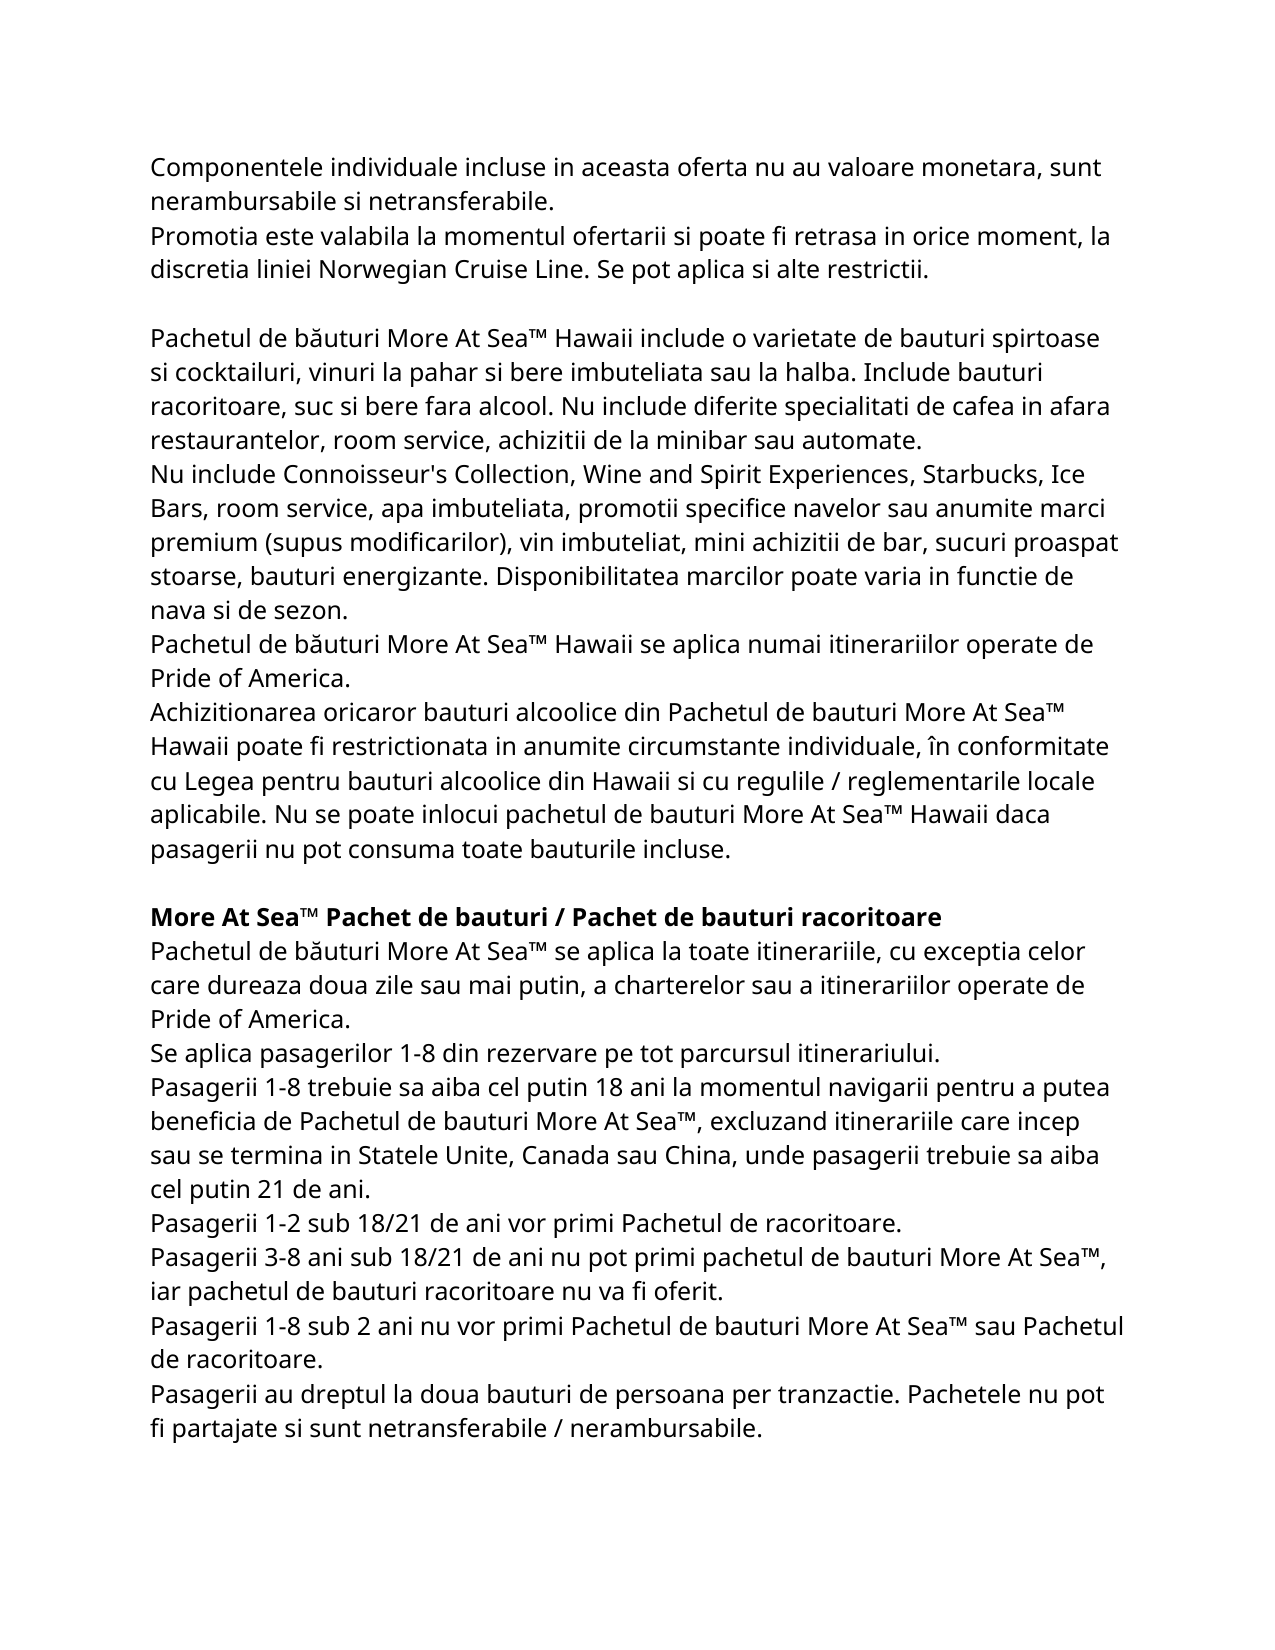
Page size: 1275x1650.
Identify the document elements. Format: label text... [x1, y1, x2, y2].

text Se aplica pasagerilor 1-8 din rezervare pe tot parcursul itinerariului. [150, 1036, 1125, 1070]
text Pasagerii 3-8 ani sub 18/21 de ani nu pot primi pachetul de bauturi More At Sea™, iar pachetul de bauturi racoritoare nu va fi oferit. [150, 1240, 1125, 1308]
text Nu include Connoisseur's Collection, Wine and Spirit Experiences, Starbucks, Ice Bars, room service, apa imbuteliata, promotii specifice navelor sau anumite marci premium (supus modificarilor), vin imbuteliat, mini achizitii de bar, sucuri proaspat stoarse, bauturi energizante. Disponibilitatea marcilor poate varia in functie de nava si de sezon. [150, 457, 1125, 627]
text Pasagerii 1-8 trebuie sa aiba cel putin 18 ani la momentul navigarii pentru a putea beneficia de Pachetul de bauturi More At Sea™, excluzand itinerariile care incep sau se termina in Statele Unite, Canada sau China, unde pasagerii trebuie sa aiba cel putin 21 de ani. [150, 1070, 1125, 1206]
text Pachetul de băuturi More At Sea™ se aplica la toate itinerariile, cu exceptia celor care dureaza doua zile sau mai putin, a charterelor sau a itinerariilor operate de Pride of America. [150, 933, 1125, 1036]
text Componentele individuale incluse in aceasta oferta nu au valoare monetara, sunt nerambursabile si netransferabile. [150, 150, 1125, 218]
text Promotia este valabila la momentul ofertarii si poate fi retrasa in orice moment, la discretia liniei Norwegian Cruise Line. Se pot aplica si alte restrictii. [150, 218, 1125, 286]
text Pachetul de băuturi More At Sea™ Hawaii include o varietate de bauturi spirtoase si cocktailuri, vinuri la pahar si bere imbuteliata sau la halba. Include bauturi racoritoare, suc si bere fara alcool. Nu include diferite specialitati de cafea in afara restaurantelor, room service, achizitii de la minibar sau automate. [150, 320, 1125, 457]
text Pasagerii au dreptul la doua bauturi de persoana per tranzactie. Pachetele nu pot fi partajate si sunt netransferabile / nerambursabile. [150, 1376, 1125, 1444]
text More At Sea™ Pachet de bauturi / Pachet de bauturi racoritoare [150, 899, 1125, 933]
text Pachetul de băuturi More At Sea™ Hawaii se aplica numai itinerariilor operate de Pride of America. [150, 627, 1125, 695]
text Pasagerii 1-8 sub 2 ani nu vor primi Pachetul de bauturi More At Sea™ sau Pachetul de racoritoare. [150, 1308, 1125, 1376]
text Achizitionarea oricaror bauturi alcoolice din Pachetul de bauturi More At Sea™ Hawaii poate fi restrictionata in anumite circumstante individuale, în conformitate cu Legea pentru bauturi alcoolice din Hawaii si cu regulile / reglementarile locale aplicabile. Nu se poate inlocui pachetul de bauturi More At Sea™ Hawaii daca pasagerii nu pot consuma toate bauturile incluse. [150, 695, 1125, 865]
text Pasagerii 1-2 sub 18/21 de ani vor primi Pachetul de racoritoare. [150, 1206, 1125, 1240]
